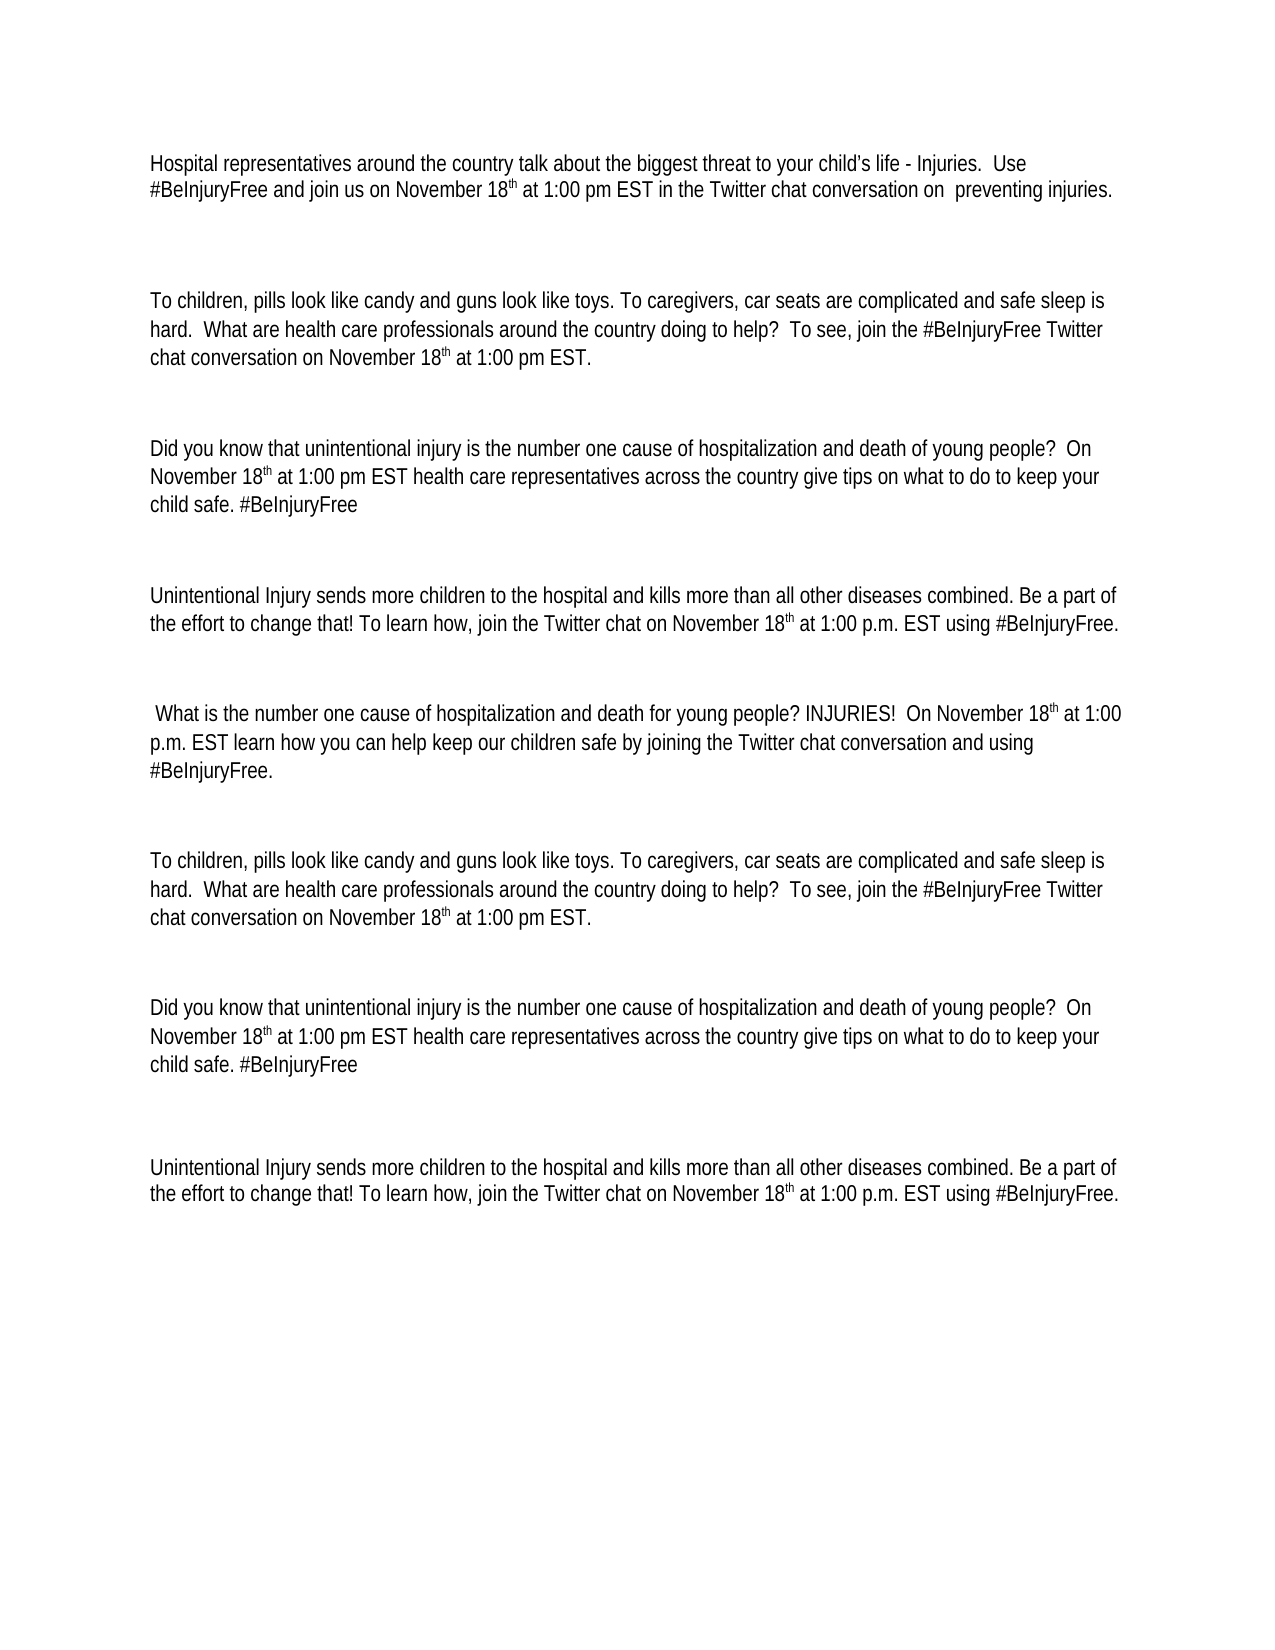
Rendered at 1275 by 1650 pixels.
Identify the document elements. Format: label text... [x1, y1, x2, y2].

text To children, pills look like candy and guns look like toys. To caregivers, car seats are complicated and safe sleep is hard. What are health care professionals around the country doing to help? To see, join the #BeInjuryFree Twitter chat conversation on November 18th at 1:00 pm EST. [150, 287, 1125, 371]
text Did you know that unintentional injury is the number one cause of hospitalization and death of young people? On November 18th at 1:00 pm EST health care representatives across the country give tips on what to do to keep your child safe. #BeInjuryFree [150, 434, 1125, 518]
text Did you know that unintentional injury is the number one cause of hospitalization and death of young people? On November 18th at 1:00 pm EST health care representatives across the country give tips on what to do to keep your child safe. #BeInjuryFree [150, 994, 1125, 1078]
text What is the number one cause of hospitalization and death for young people? INJURIES! On November 18th at 1:00 p.m. EST learn how you can help keep our children safe by joining the Twitter chat conversation and using #BeInjuryFree. [150, 700, 1125, 783]
text Unintentional Injury sends more children to the hospital and kills more than all other diseases combined. Be a part of the effort to change that! To learn how, join the Twitter chat on November 18th at 1:00 p.m. EST using #BeInjuryFree. [150, 1154, 1125, 1207]
text To children, pills look like candy and guns look like toys. To caregivers, car seats are complicated and safe sleep is hard. What are health care professionals around the country doing to help? To see, join the #BeInjuryFree Twitter chat conversation on November 18th at 1:00 pm EST. [150, 847, 1125, 931]
text Hospital representatives around the country talk about the biggest threat to your child’s life - Injuries. Use #BeInjuryFree and join us on November 18th at 1:00 pm EST in the Twitter chat conversation on preventing injuries. [150, 150, 1125, 203]
text Unintentional Injury sends more children to the hospital and kills more than all other diseases combined. Be a part of the effort to change that! To learn how, join the Twitter chat on November 18th at 1:00 p.m. EST using #BeInjuryFree. [150, 582, 1125, 636]
